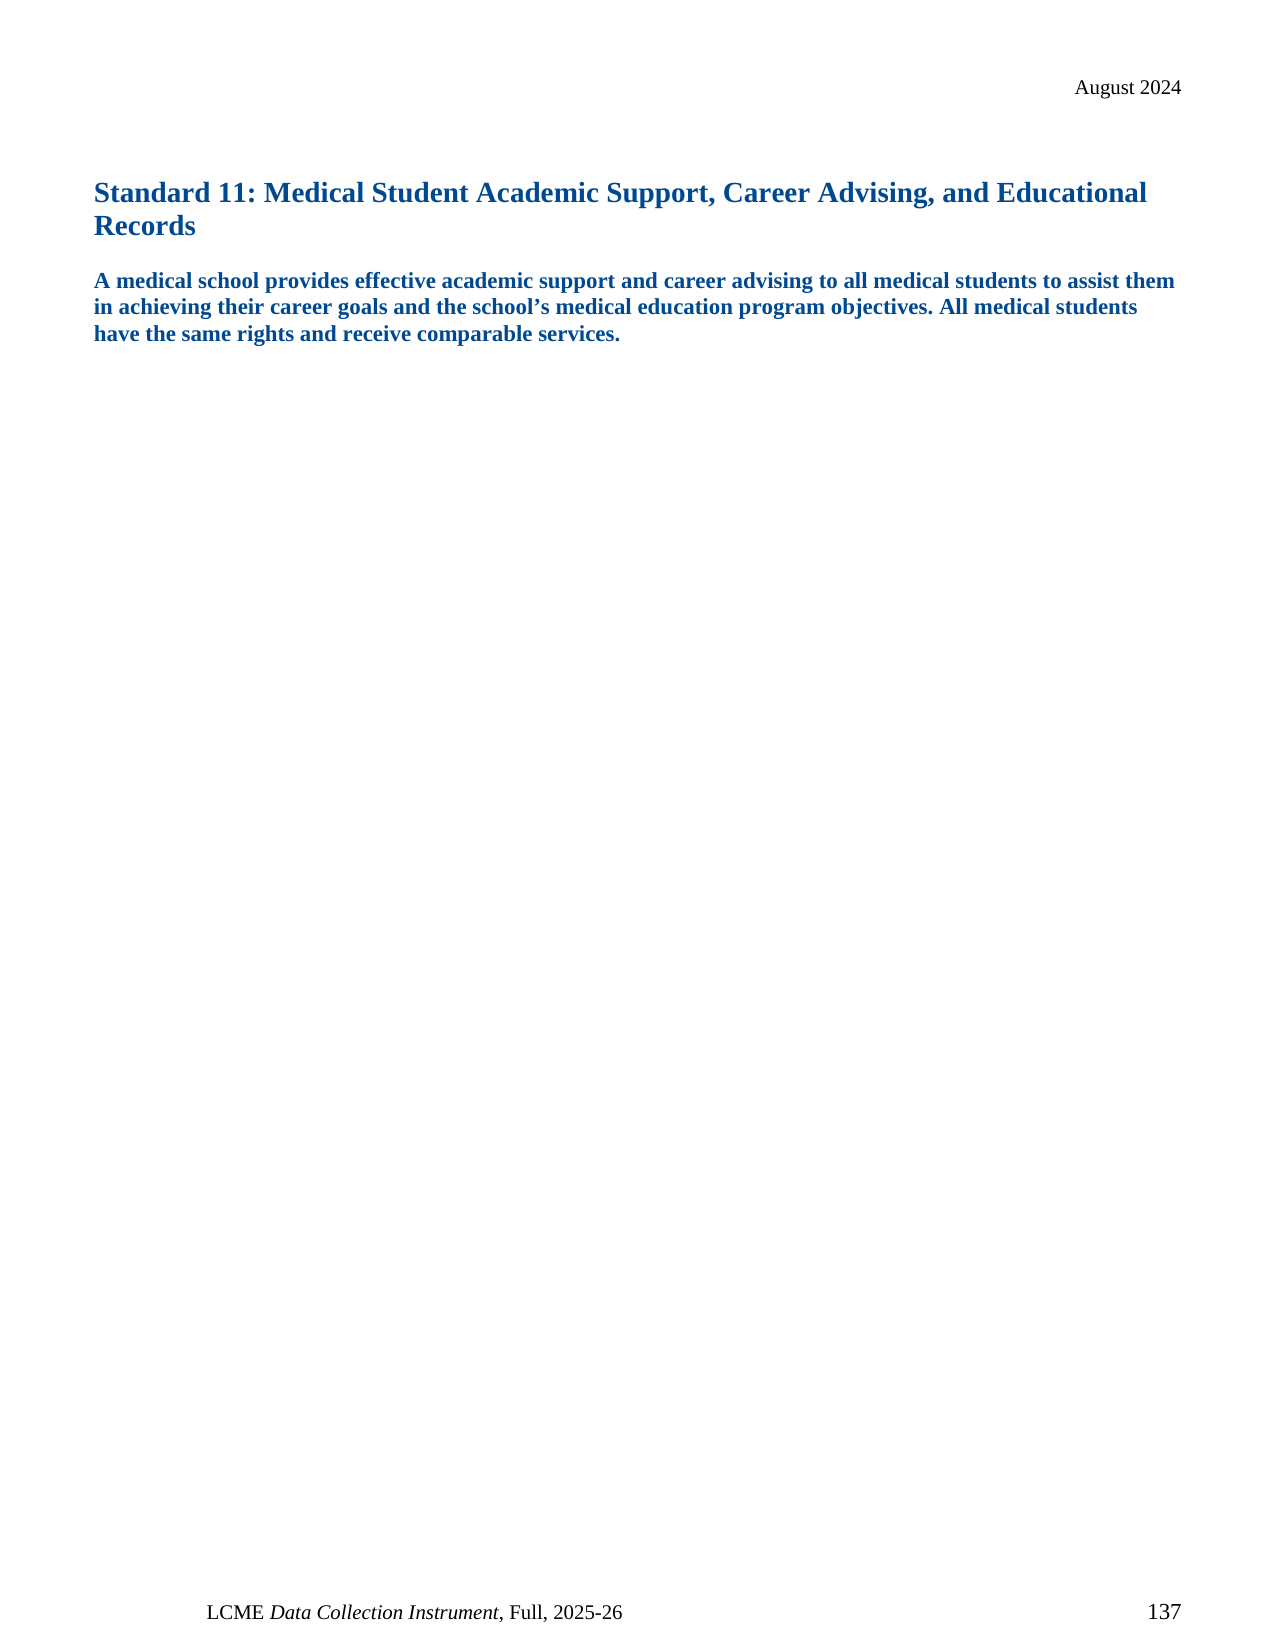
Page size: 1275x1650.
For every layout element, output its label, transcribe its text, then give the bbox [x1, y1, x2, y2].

subtitle Standard 11: Medical Student Academic Support, Career Advising, and Educational Records [94, 175, 1181, 242]
text A medical school provides effective academic support and career advising to all medical students to assist them in achieving their career goals and the school’s medical education program objectives. All medical students have the same rights and receive comparable services. [94, 267, 1181, 346]
